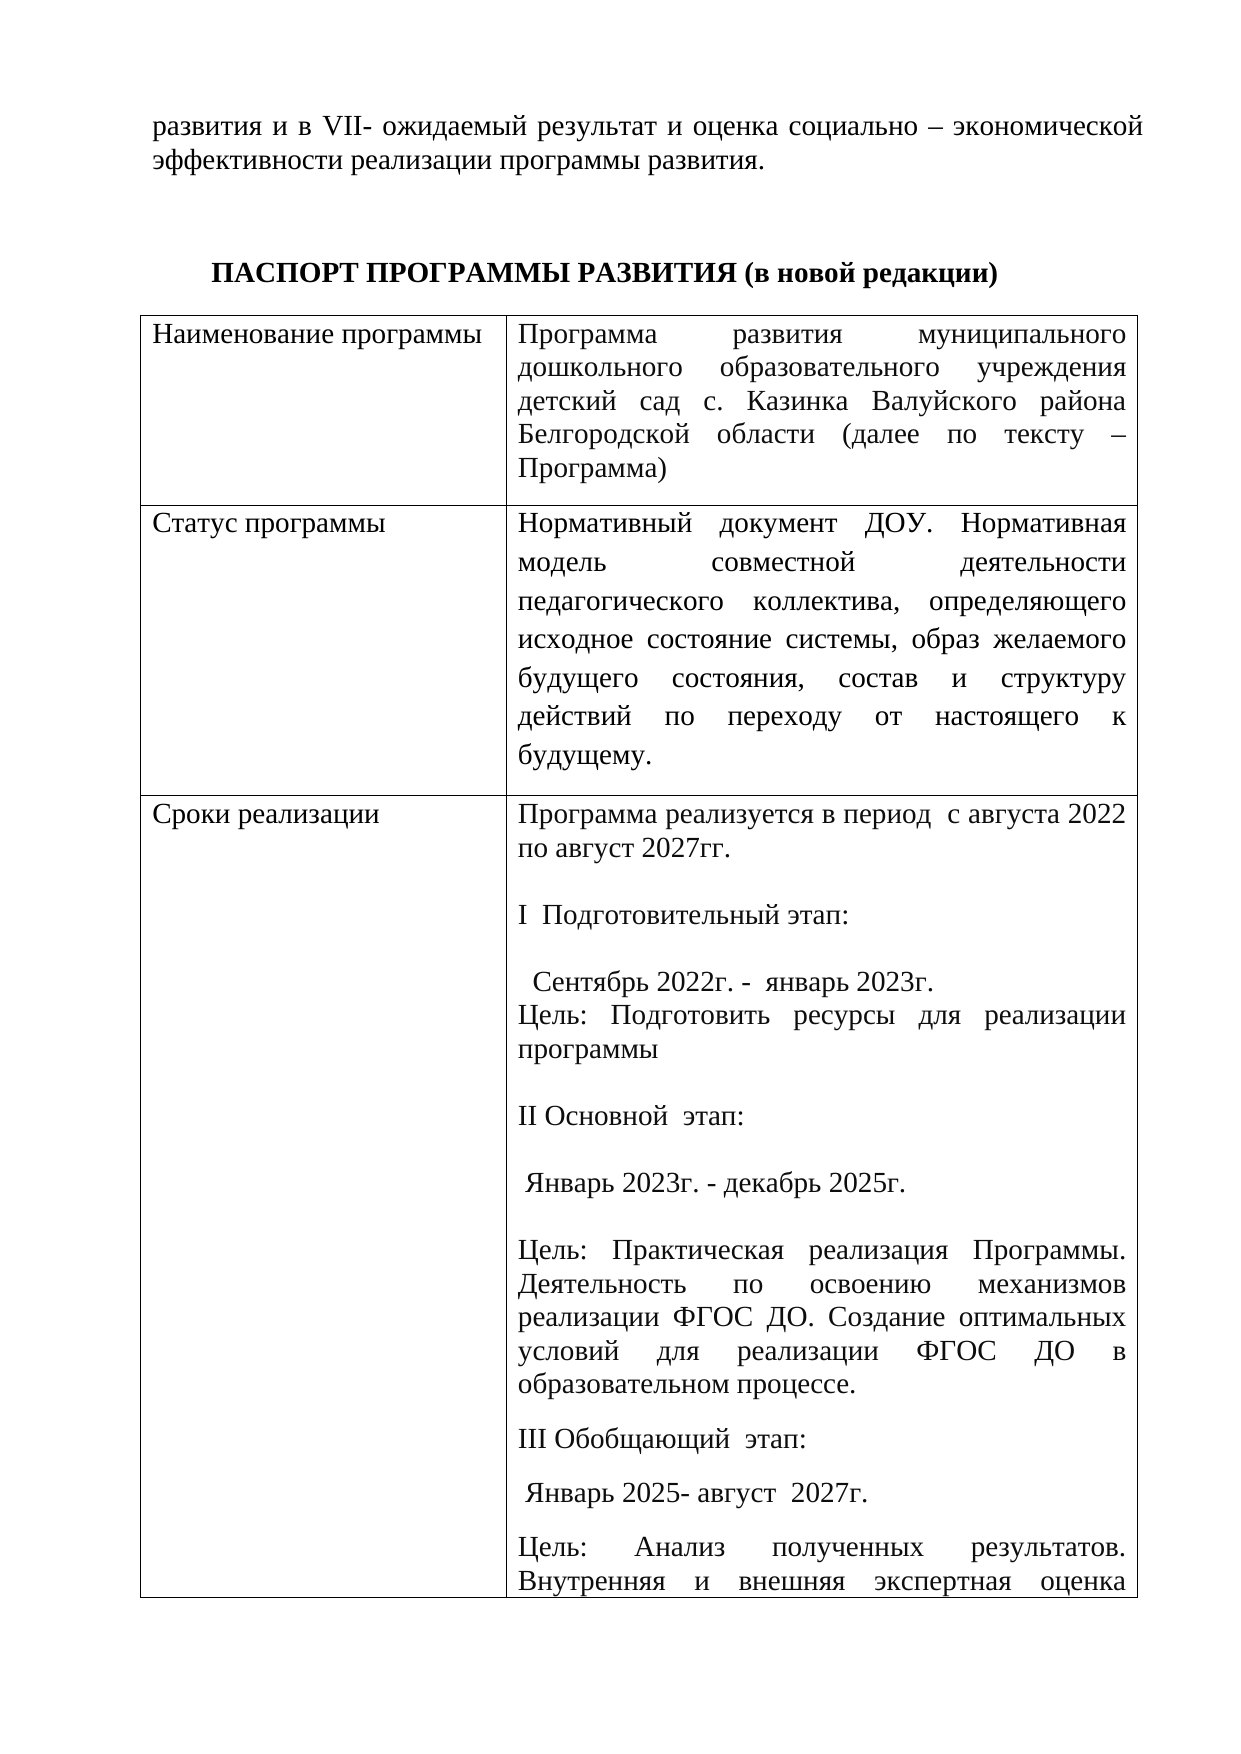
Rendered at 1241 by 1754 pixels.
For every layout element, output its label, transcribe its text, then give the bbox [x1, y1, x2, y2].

table_cell Нормативный документ ДОУ. Нормативная модель совместной деятельности педагогического коллектива, определяющего исходное состояние системы, образ желаемого будущего состояния, состав и структуру действий по переходу от настоящего к будущему. [507, 506, 1137, 795]
table_header Наименование программы [141, 316, 506, 504]
table_cell Сроки реализации [141, 796, 506, 1597]
table_cell Статус программы [141, 506, 506, 795]
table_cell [507, 796, 1137, 1597]
table_header Программа развития муниципального дошкольного образовательного учреждения детский сад с. Казинка Валуйского района Белгородской области (далее по тексту – Программа) [507, 316, 1137, 504]
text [152, 108, 1144, 175]
text ПАСПОРТ ПРОГРАММЫ РАЗВИТИЯ (в новой редакции) [152, 256, 1209, 289]
